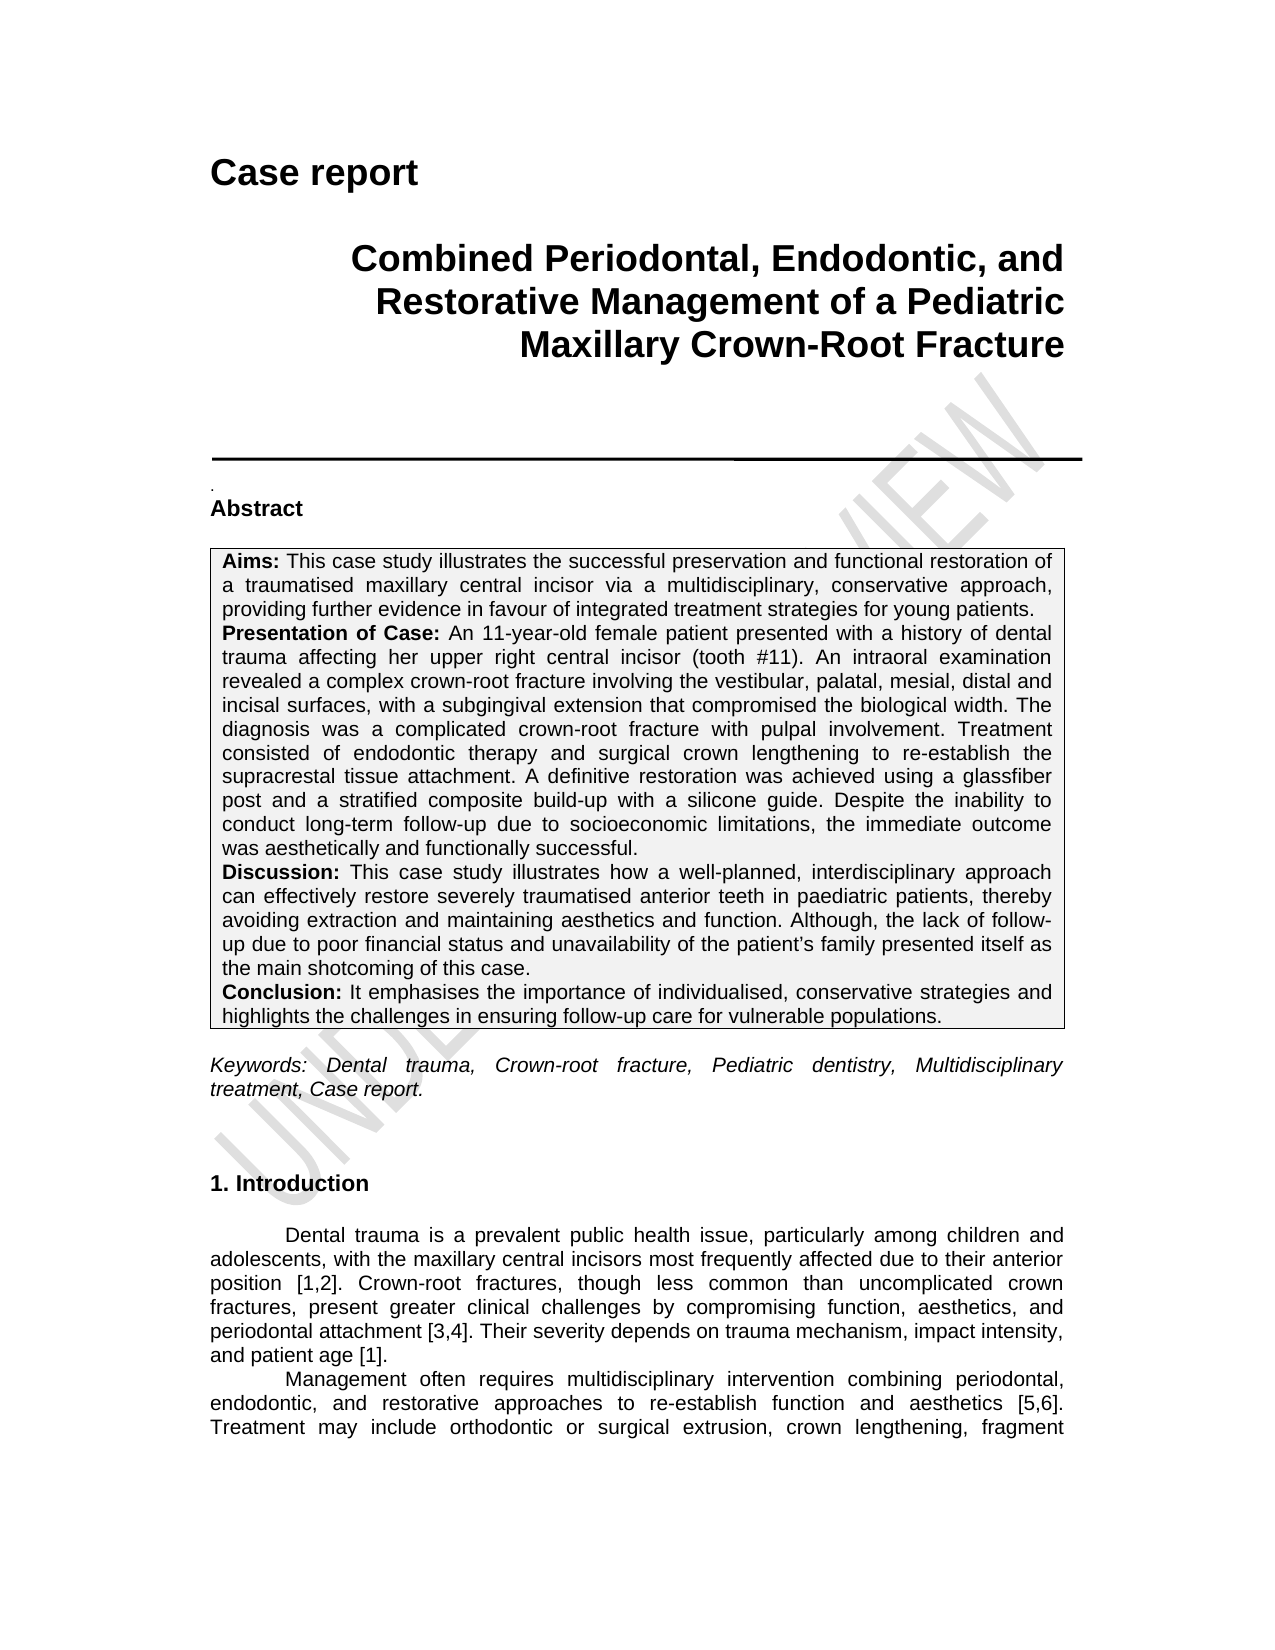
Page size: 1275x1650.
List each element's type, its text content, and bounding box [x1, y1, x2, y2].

text Combined Periodontal, Endodontic, and Restorative Management of a Pediatric Maxillary Crown-Root Fracture [210, 236, 1065, 366]
text Dental trauma is a prevalent public health issue, particularly among children and adolescents, with the maxillary central incisors most frequently affected due to their anterior position [1,2]. Crown-root fractures, though less common than uncomplicated crown fractures, present greater clinical challenges by compromising function, aesthetics, and periodontal attachment [3,4]. Their severity depends on trauma mechanism, impact intensity, and patient age [1]. [210, 1223, 1065, 1367]
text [210, 1367, 1065, 1439]
text . [210, 457, 1065, 495]
text Keywords: Dental trauma, Crown-root fracture, Pediatric dentistry, Multidisciplinary treatment, Case report. [210, 1053, 1065, 1101]
table_header Aims: This case study illustrates the successful preservation and functional restoration of a traumatised maxillary central incisor via a multidisciplinary, conservative approach, providing further evidence in favour of integrated treatment strategies for young patients. Presentation of Case: An 11-year-old female patient presented with a history of dental trauma affecting her upper right central incisor (tooth #11). An intraoral examination revealed a complex crown-root fracture involving the vestibular, palatal, mesial, distal and incisal surfaces, with a subgingival extension that compromised the biological width. The diagnosis was a complicated crown-root fracture with pulpal involvement. Treatment consisted of endodontic therapy and surgical crown lengthening to re-establish the supracrestal tissue attachment. A definitive restoration was achieved using a glassfiber post and a stratified composite build-up with a silicone guide. Despite the inability to conduct long-term follow-up due to socioeconomic limitations, the immediate outcome was aesthetically and functionally successful. Discussion: This case study illustrates how a well-planned, interdisciplinary approach can effectively restore severely traumatised anterior teeth in paediatric patients, thereby avoiding extraction and maintaining aesthetics and function. Although, the lack of follow-up due to poor financial status and unavailability of the patient’s family presented itself as the main shotcoming of this case. Conclusion: It emphasises the importance of individualised, conservative strategies and highlights the challenges in ensuring follow-up care for vulnerable populations. [211, 549, 1064, 1028]
text Abstract [210, 495, 1065, 521]
text 1. Introduction [210, 1170, 1065, 1197]
title Case report [210, 150, 1065, 193]
